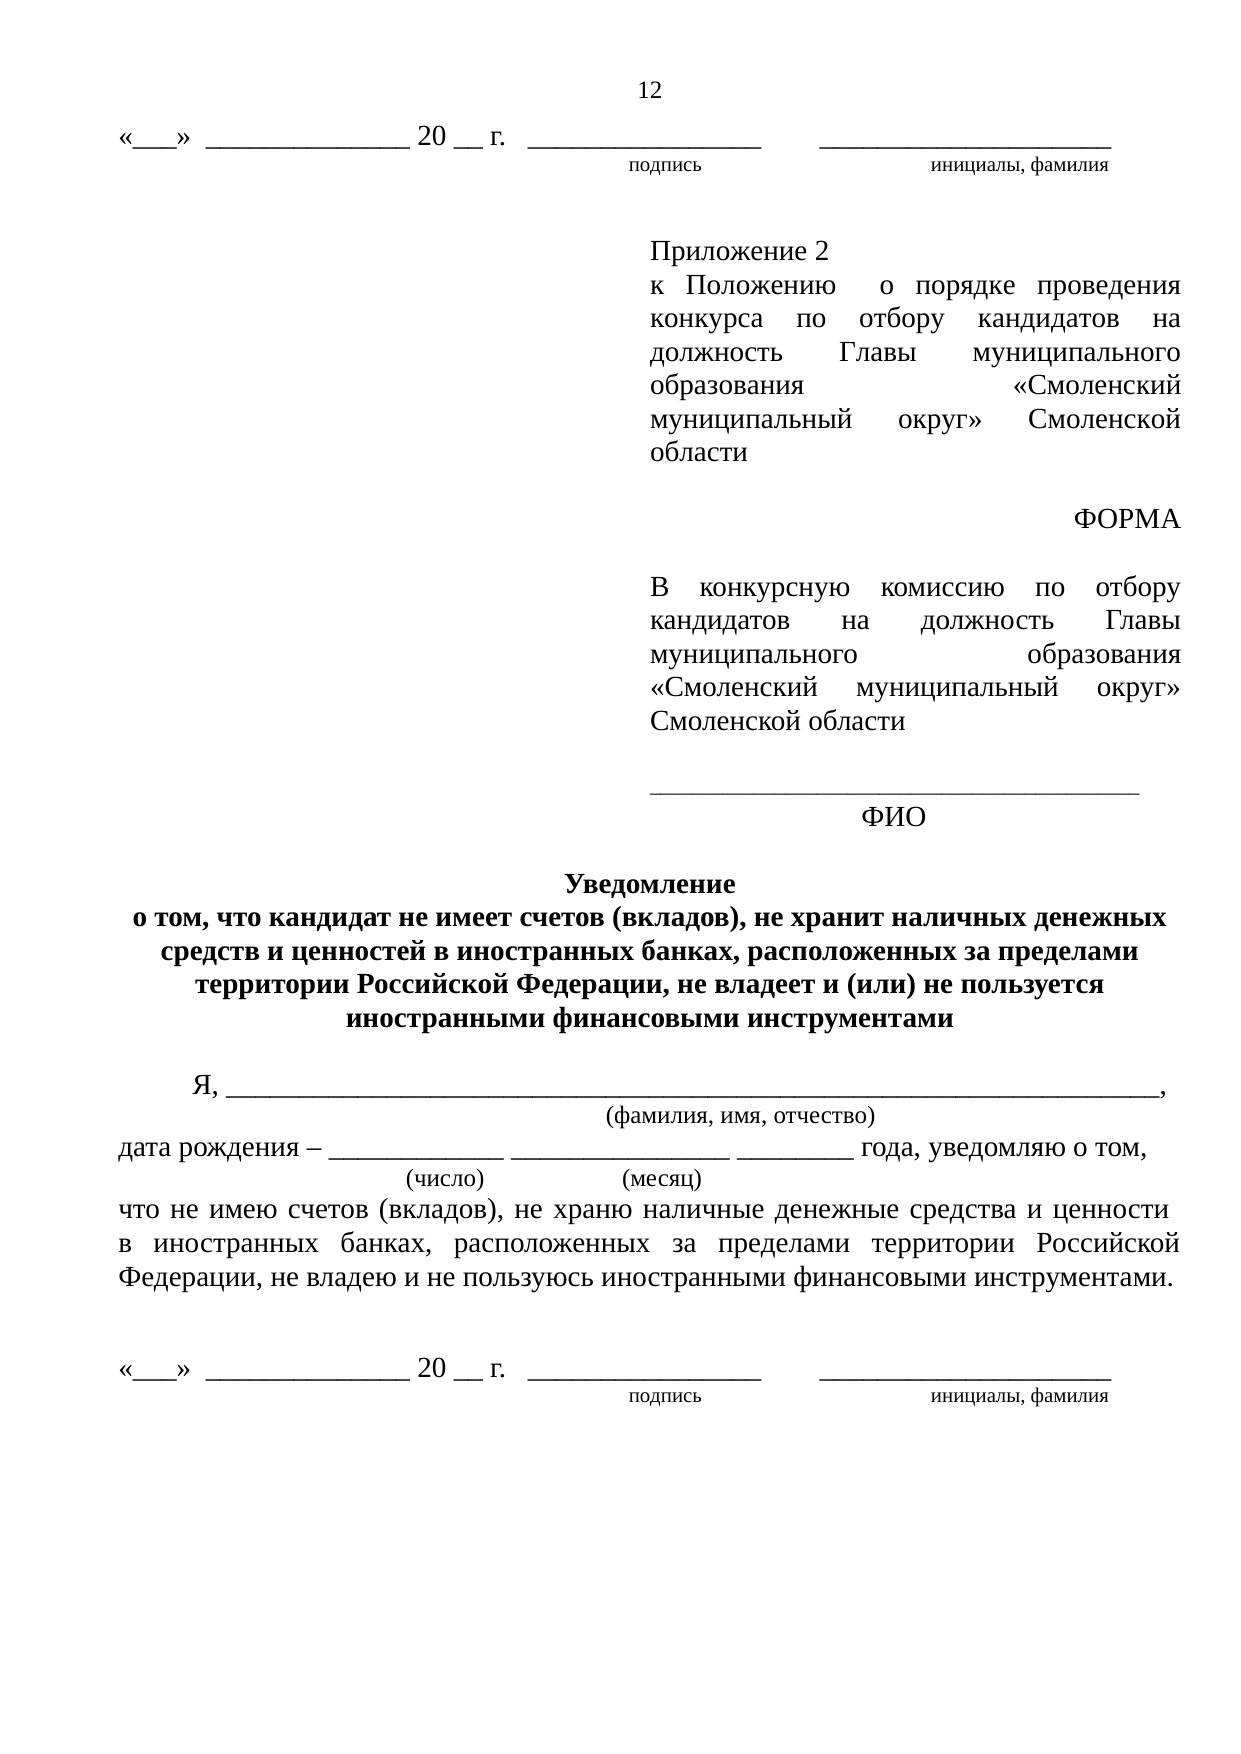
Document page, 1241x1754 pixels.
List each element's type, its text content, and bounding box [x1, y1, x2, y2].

text ФОРМА [679, 502, 1181, 535]
text Уведомление [118, 866, 1181, 899]
text «___» ______________ 20 __ г. ________________ ____________________ [118, 1350, 1181, 1383]
title подпись инициалы, фамилия [118, 1383, 1181, 1407]
title подпись инициалы, фамилия [118, 152, 1181, 176]
text «___» ______________ 20 __ г. ________________ ____________________ [118, 118, 1181, 152]
text о том, что кандидат не имеет счетов (вкладов), не хранит наличных денежных средств и ценностей в иностранных банках, расположенных за пределами территории Российской Федерации, не владеет и (или) не пользуется иностранными финансовыми инструментами [118, 899, 1181, 1033]
text (число) (месяц) [118, 1163, 1181, 1192]
text дата рождения – ____________ _______________ ________ года, уведомляю о том, [118, 1129, 1181, 1163]
title к Положению о порядке проведения конкурса по отбору кандидатов на должность Главы муниципального образования «Смоленский муниципальный округ» Смоленской области [650, 267, 1181, 468]
text В конкурсную комиссию по отбору кандидатов на должность Главы муниципального образования «Смоленский муниципальный округ» Смоленской области [650, 569, 1181, 736]
title Приложение 2 [650, 233, 1181, 267]
text Я, ________________________________________________________________, [118, 1067, 1181, 1101]
text ФИО [650, 799, 1181, 832]
text _______________________________________________ [650, 736, 1181, 799]
text что не имею счетов (вкладов), не храню наличные денежные средства и ценности в иностранных банках, расположенных за пределами территории Российской Федерации, не владею и не пользуюсь иностранными финансовыми инструментами. [118, 1192, 1181, 1292]
text (фамилия, имя, отчество) [118, 1101, 1181, 1129]
